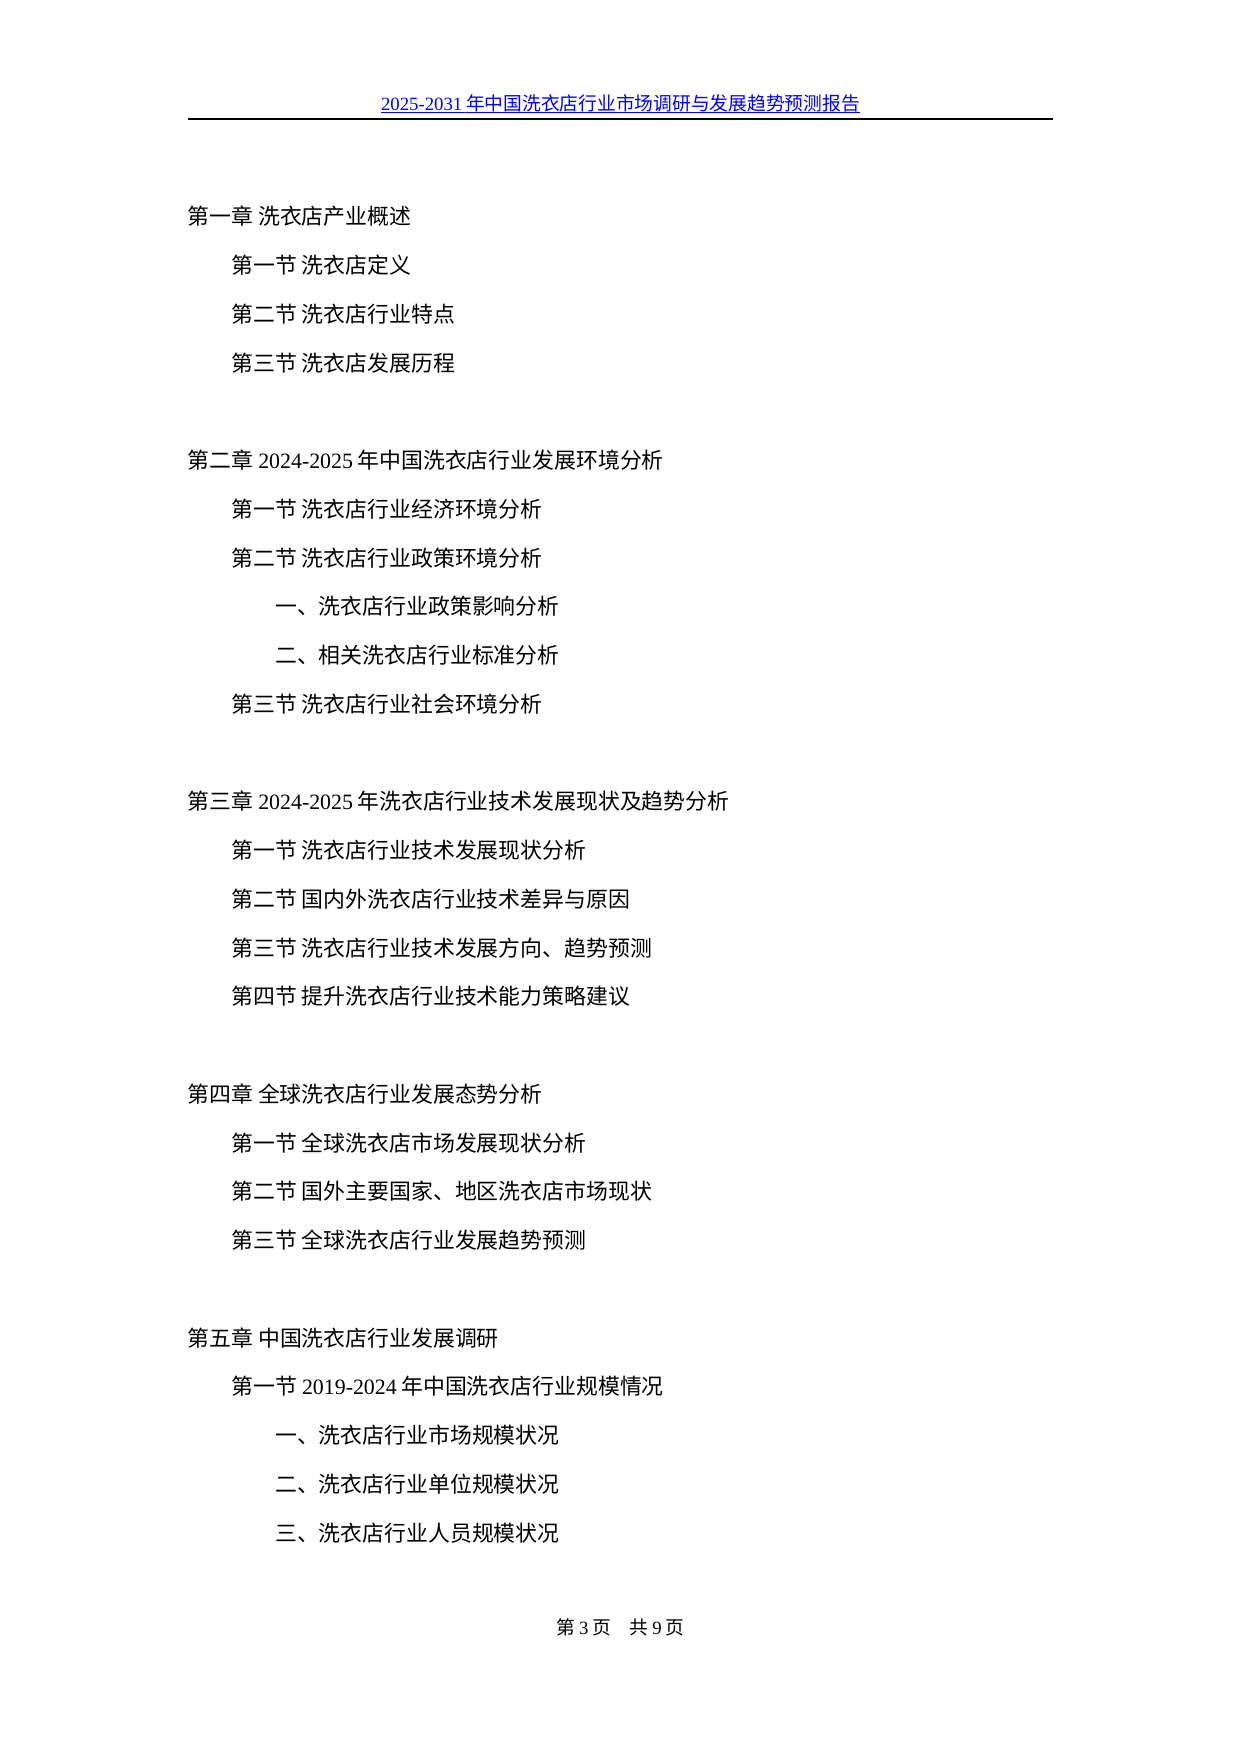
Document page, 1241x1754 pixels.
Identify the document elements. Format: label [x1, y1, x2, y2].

text [187, 150, 1053, 1548]
